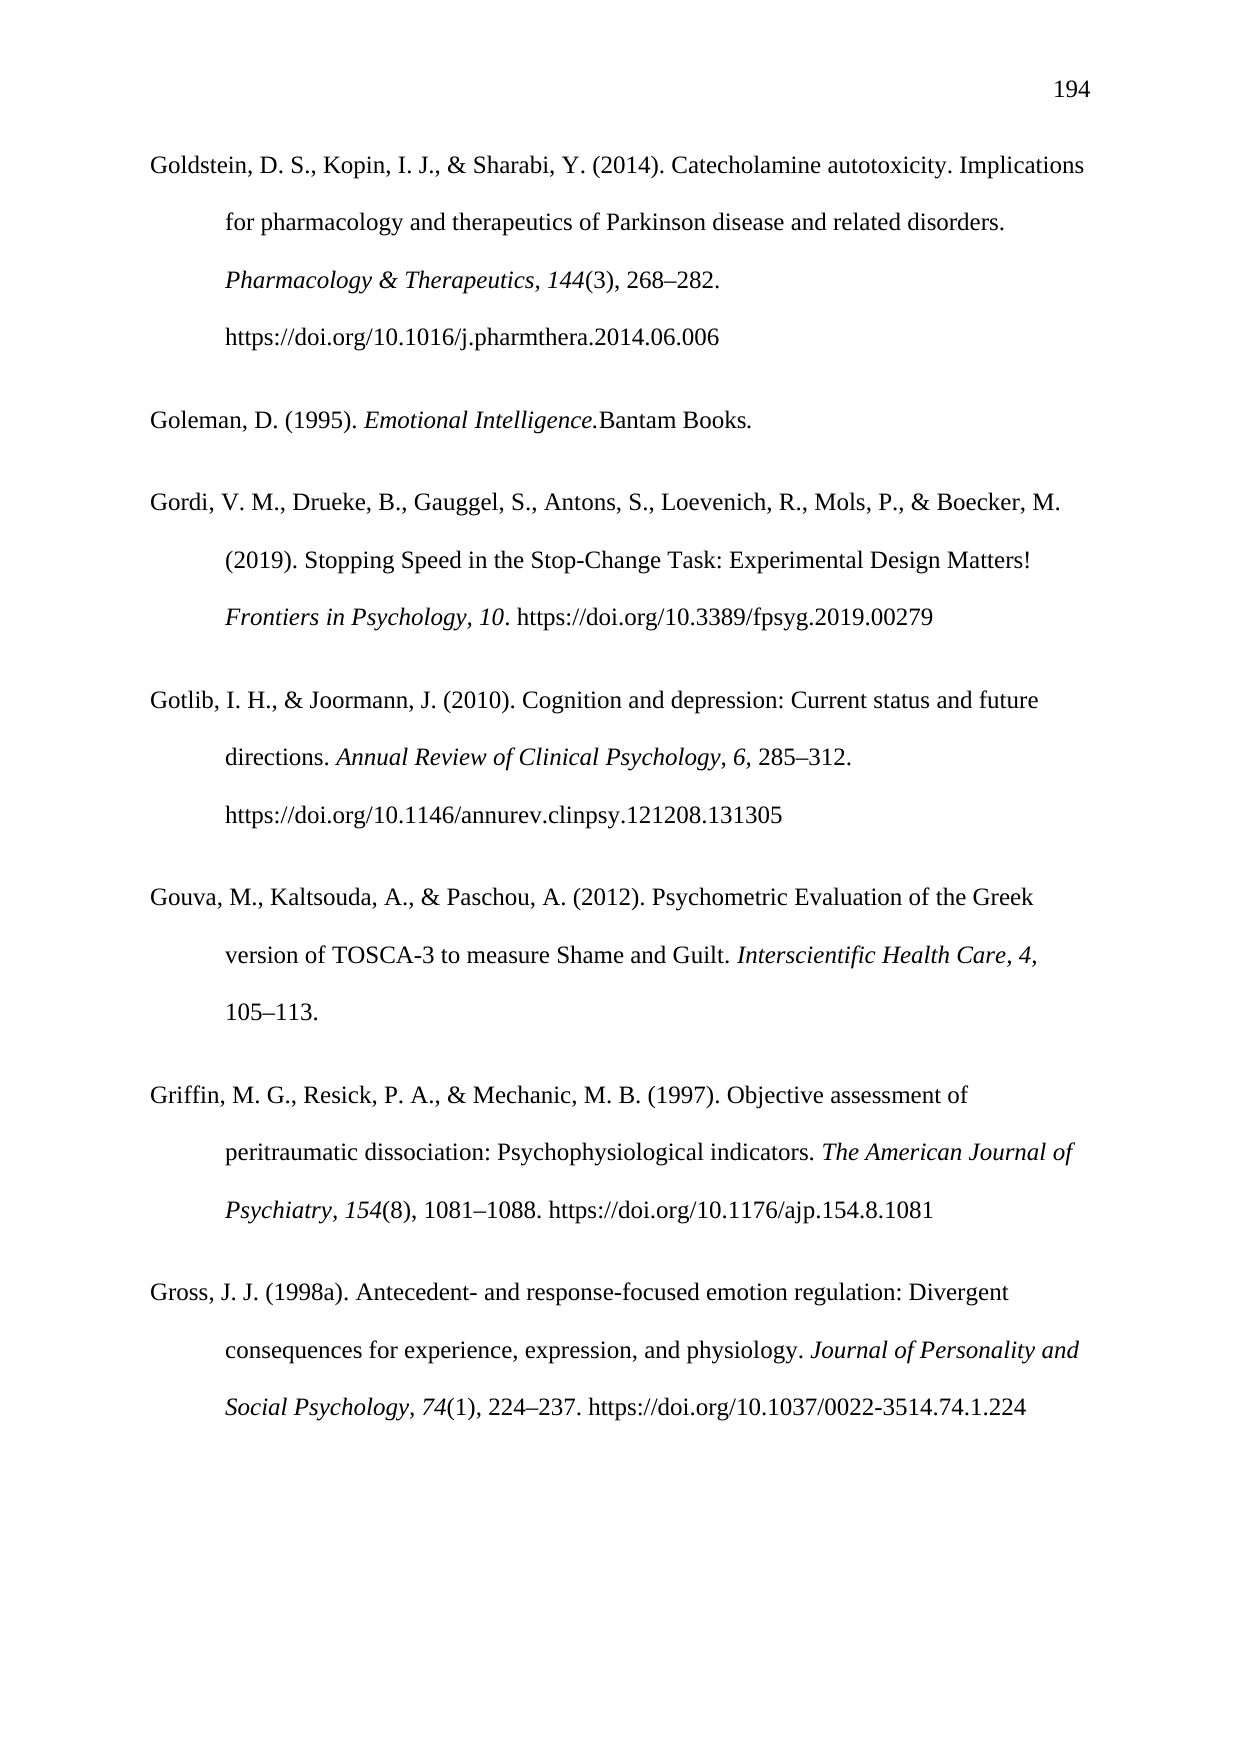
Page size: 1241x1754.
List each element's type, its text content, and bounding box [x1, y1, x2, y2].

text Gross, J. J. (1998a). Antecedent- and response-focused emotion regulation: Divergent consequences for experience, expression, and physiology. Journal of Personality and Social Psychology, 74(1), 224–237. https://doi.org/10.1037/0022-3514.74.1.224 [150, 1277, 1090, 1421]
text Goldstein, D. S., Kopin, I. J., & Sharabi, Y. (2014). Catecholamine autotoxicity. Implications for pharmacology and therapeutics of Parkinson disease and related disorders. Pharmacology & Therapeutics, 144(3), 268–282. https://doi.org/10.1016/j.pharmthera.2014.06.006 [150, 150, 1090, 351]
text Gouva, M., Kaltsouda, A., & Paschou, A. (2012). Psychometric Evaluation of the Greek version of TOSCA-3 to measure Shame and Guilt. Interscientific Health Care, 4, 105–113. [150, 882, 1090, 1026]
text Gordi, V. M., Drueke, B., Gauggel, S., Antons, S., Loevenich, R., Mols, P., & Boecker, M. (2019). Stopping Speed in the Stop-Change Task: Experimental Design Matters! Frontiers in Psychology, 10. https://doi.org/10.3389/fpsyg.2019.00279 [150, 487, 1090, 631]
text Gotlib, I. H., & Joormann, J. (2010). Cognition and depression: Current status and future directions. Annual Review of Clinical Psychology, 6, 285–312. https://doi.org/10.1146/annurev.clinpsy.121208.131305 [150, 685, 1090, 829]
text Griffin, M. G., Resick, P. A., & Mechanic, M. B. (1997). Objective assessment of peritraumatic dissociation: Psychophysiological indicators. The American Journal of Psychiatry, 154(8), 1081–1088. https://doi.org/10.1176/ajp.154.8.1081 [150, 1080, 1090, 1224]
text Goleman, D. (1995). Emotional Intelligence.Bantam Books. [150, 405, 1090, 434]
